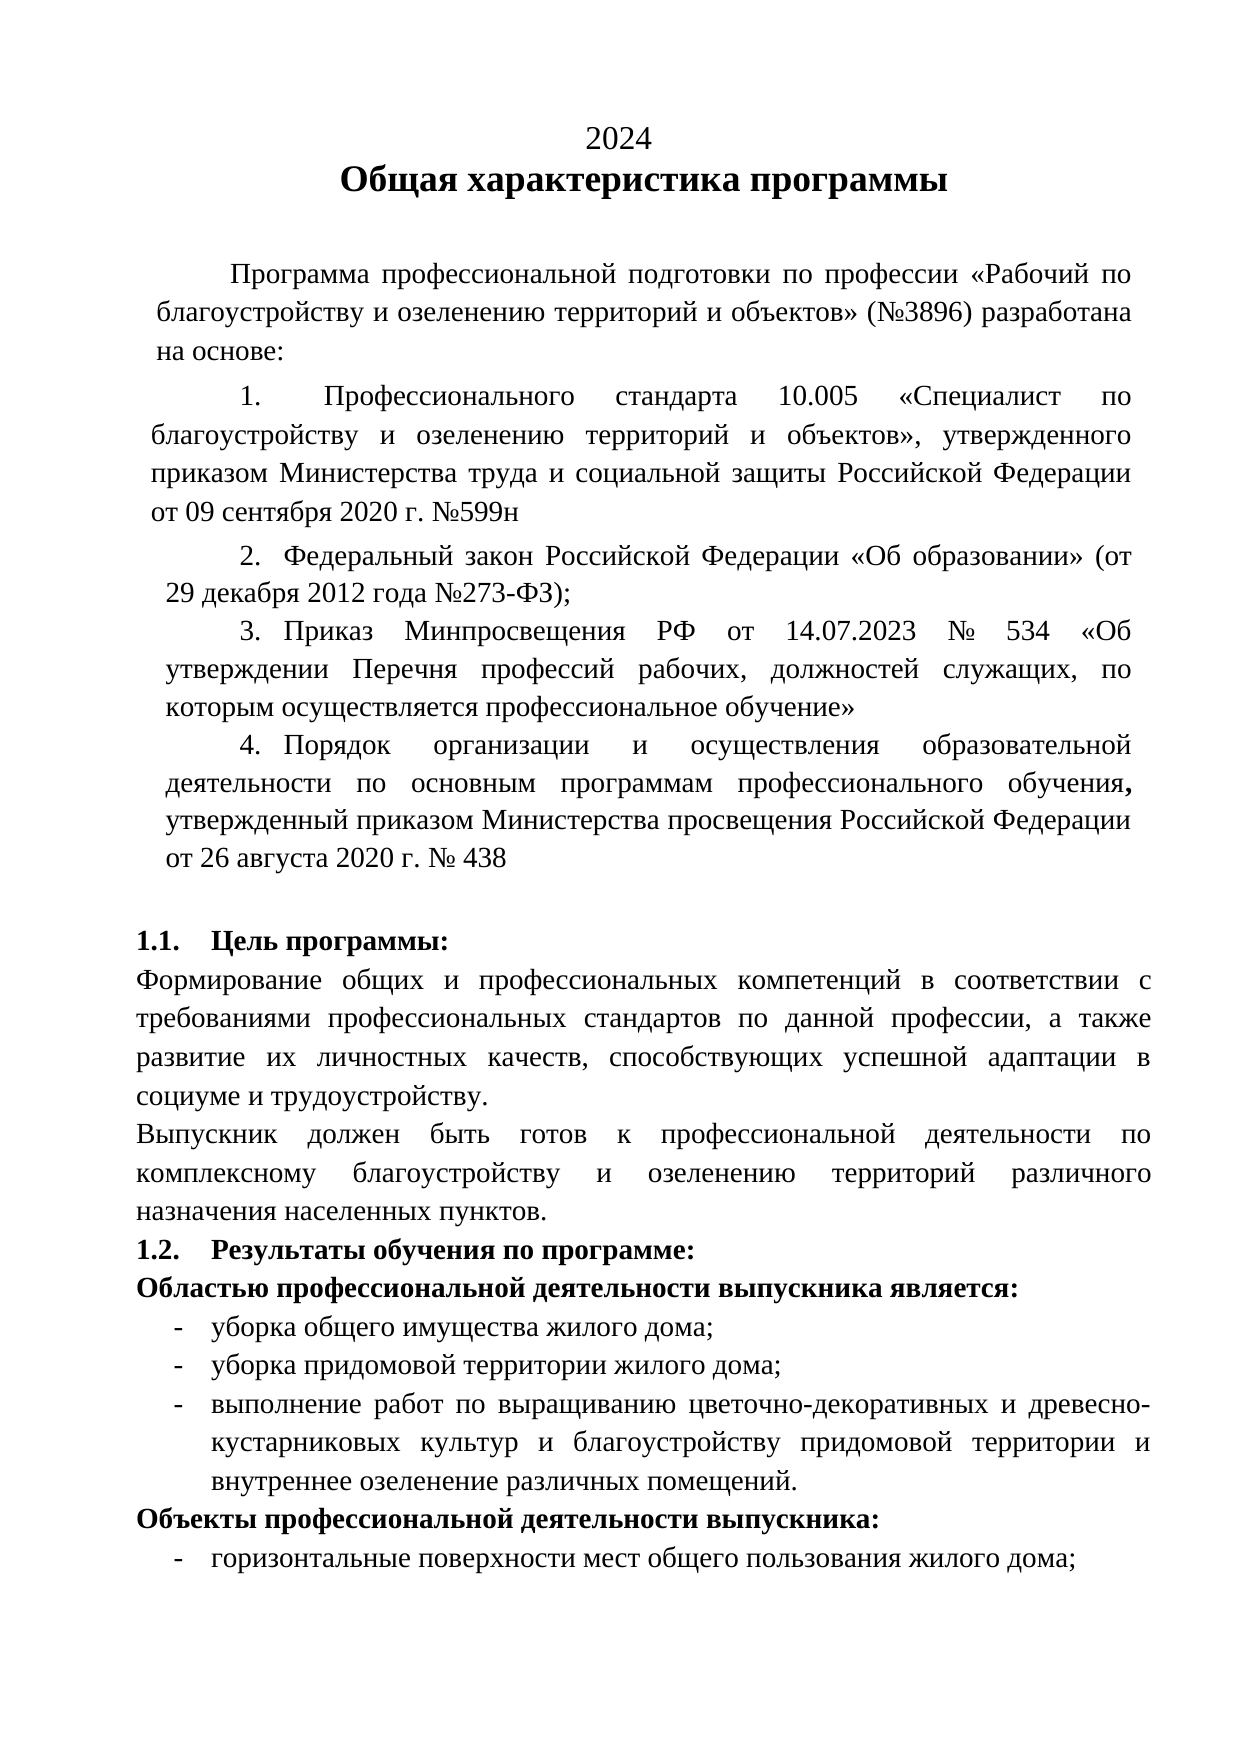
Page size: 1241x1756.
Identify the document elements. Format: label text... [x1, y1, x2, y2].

text Формирование общих и профессиональных компетенций в соответствии с требованиями профессиональных стандартов по данной профессии, а также развитие их личностных качеств, способствующих успешной адаптации в социуме и трудоустройству. [136, 962, 1152, 1111]
text Выпускник должен быть готов к профессиональной деятельности по комплексному благоустройству и озеленению территорий различного назначения населенных пунктов. [136, 1116, 1152, 1227]
text Областью профессиональной деятельности выпускника является: [136, 1270, 1152, 1304]
list Порядок организации и осуществления образовательной деятельности по основным программам профессионального обучения, утвержденный приказом Министерства просвещения Российской Федерации от 26 августа 2020 г. № 438 [165, 727, 1132, 874]
text Программа профессиональной подготовки по профессии «Рабочий по благоустройству и озеленению территорий и объектов» (№3896) разработана на основе: [156, 256, 1132, 367]
text Объекты профессиональной деятельности выпускника: [136, 1502, 1152, 1535]
list Результаты обучения по программе: [136, 1232, 1152, 1265]
list Профессионального стандарта 10.005 «Специалист по благоустройству и озеленению территорий и объектов», утвержденного приказом Министерства труда и социальной защиты Российской Федерации от 09 сентября 2020 г. №599н [151, 378, 1132, 528]
list Федеральный закон Российской Федерации «Об образовании» (от 29 декабря 2012 года №273-ФЗ); [165, 538, 1132, 608]
text 2024 [136, 118, 1101, 156]
text Общая характеристика программы [136, 156, 1152, 199]
list выполнение работ по выращиванию цветочно-декоративных и древесно-кустарниковых культур и благоустройству придомовой территории и внутреннее озеленение различных помещений. [173, 1386, 1152, 1497]
list уборка общего имущества жилого дома; [173, 1309, 1152, 1342]
list Цель программы: [136, 923, 1152, 957]
list уборка придомовой территории жилого дома; [173, 1347, 1152, 1381]
list Приказ Минпросвещения РФ от 14.07.2023 № 534 «Об утверждении Перечня профессий рабочих, должностей служащих, по которым осуществляется профессиональное обучение» [165, 613, 1132, 722]
list горизонтальные поверхности мест общего пользования жилого дома; [173, 1540, 1152, 1574]
